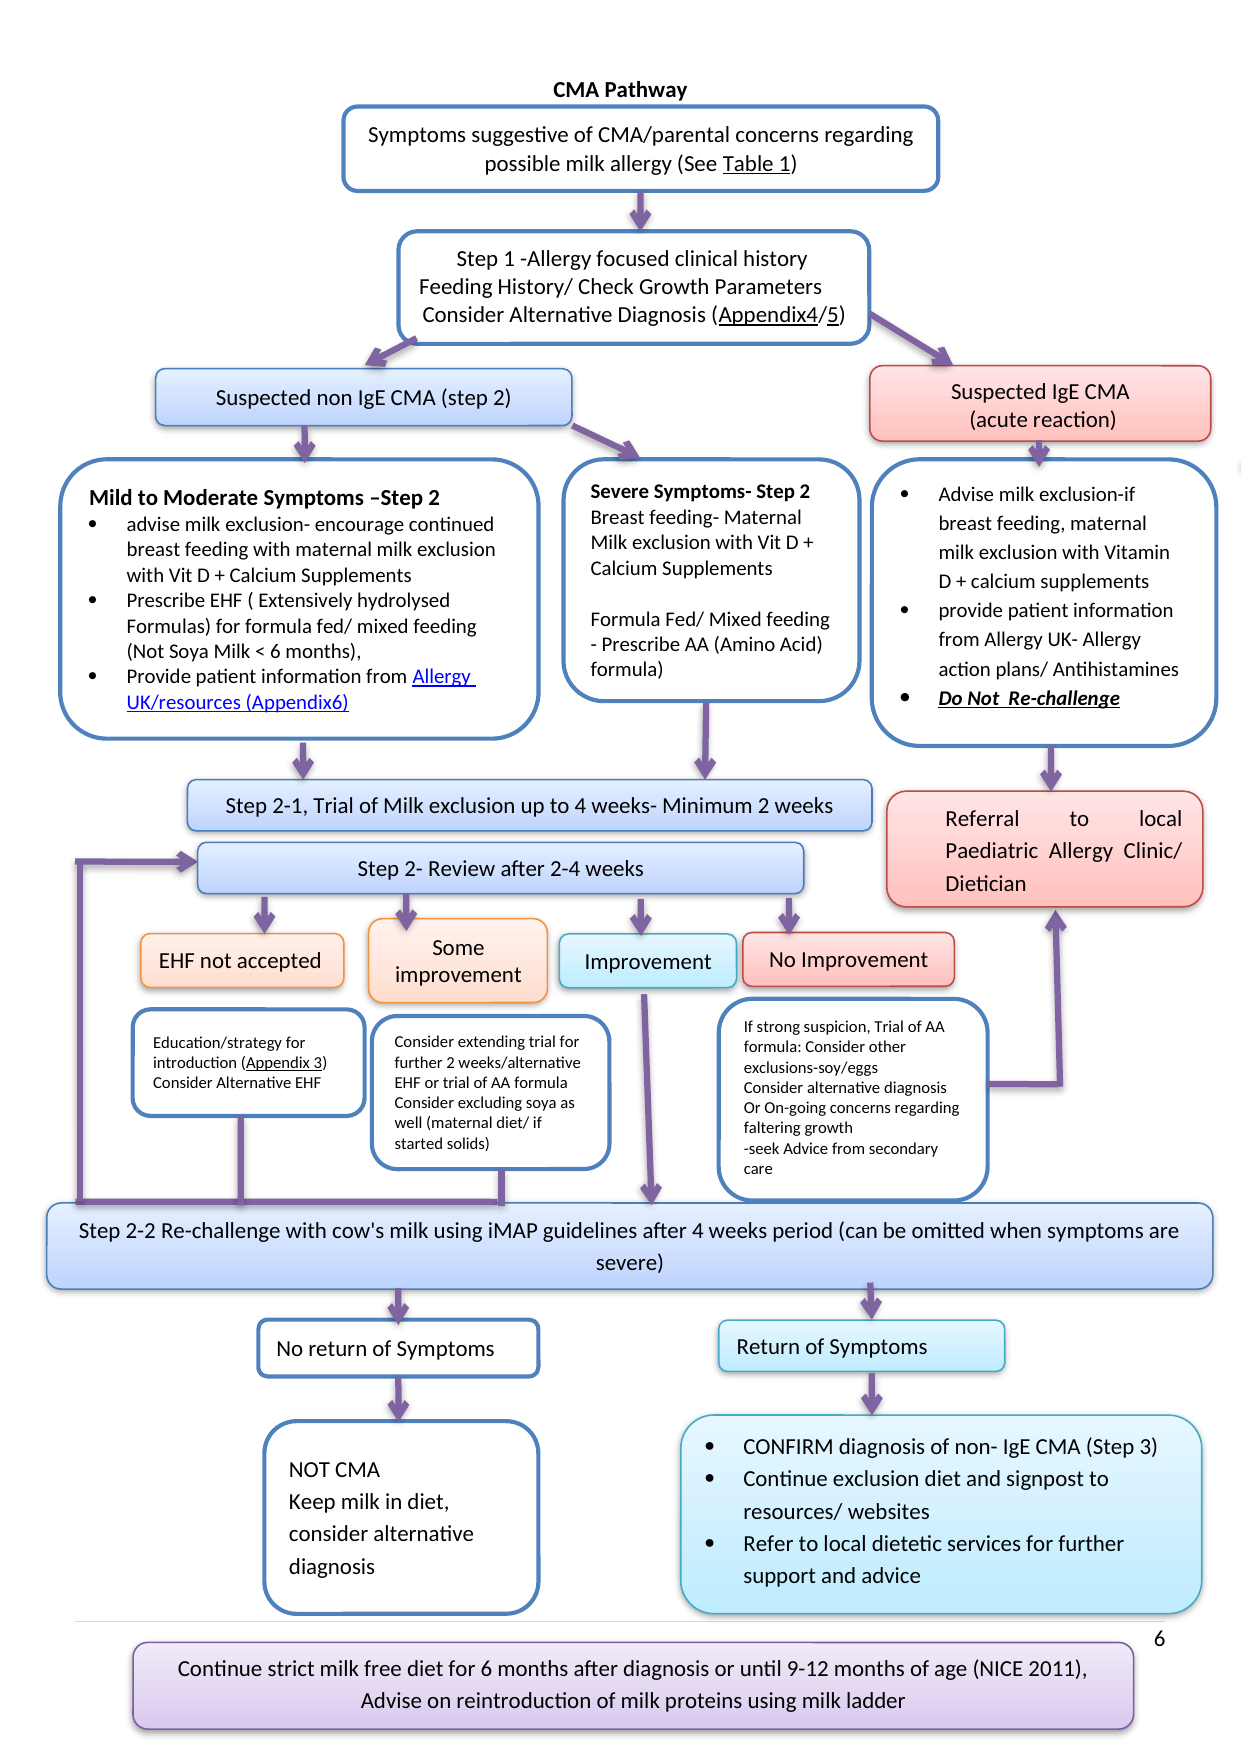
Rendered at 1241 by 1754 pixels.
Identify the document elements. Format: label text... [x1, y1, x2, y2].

text CMA Pathway [75, 75, 1165, 103]
